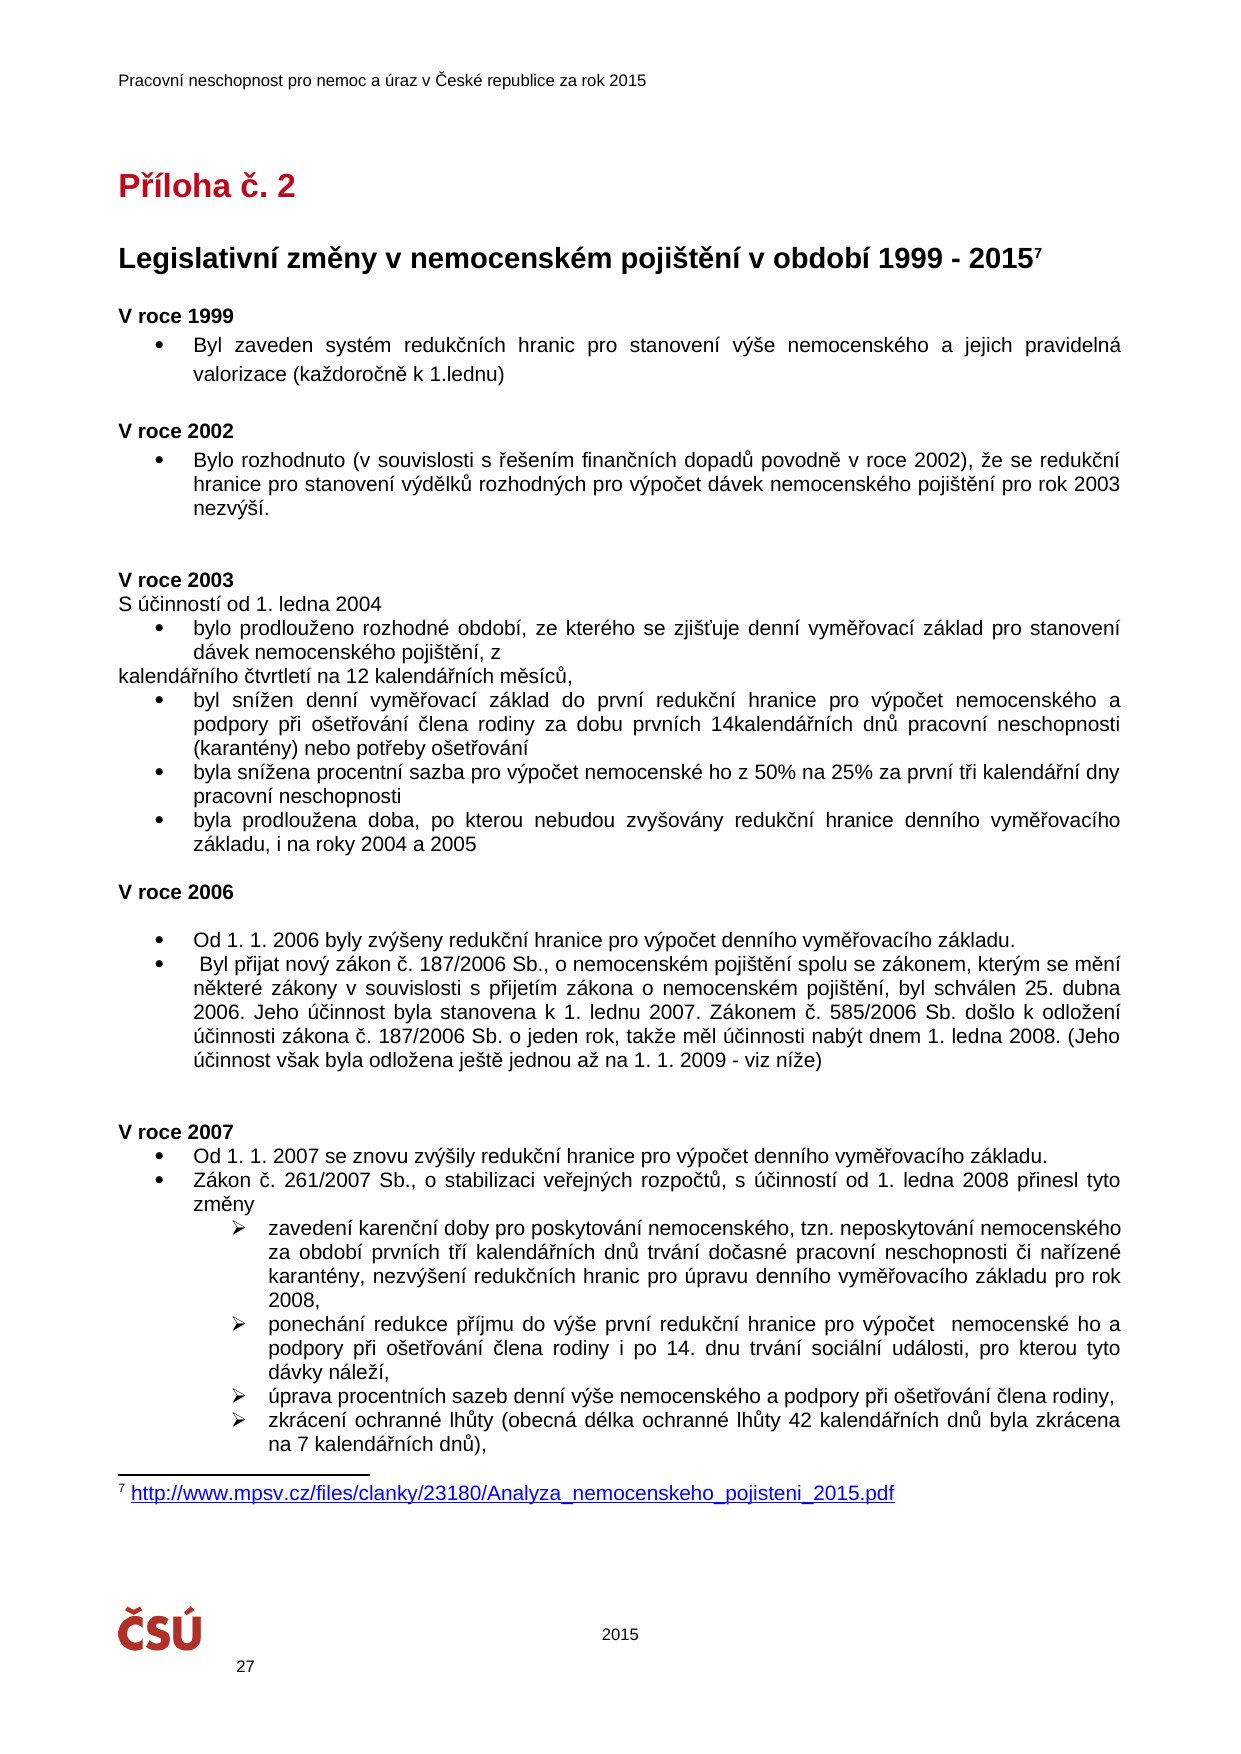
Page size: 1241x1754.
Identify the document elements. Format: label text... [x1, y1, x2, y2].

list úprava procentních sazeb denní výše nemocenského a podpory při ošetřování člena rodiny, [231, 1383, 1122, 1408]
list Zákon č. 261/2007 Sb., o stabilizaci veřejných rozpočtů, s účinností od 1. ledna 2008 přinesl tyto změny [156, 1168, 1122, 1216]
list byl snížen denní vyměřovací základ do první redukční hranice pro výpočet nemocenského a podpory při ošetřování člena rodiny za dobu prvních 14kalendářních dnů pracovní neschopnosti (karantény) nebo potřeby ošetřování [156, 688, 1122, 760]
list byla prodloužena doba, po kterou nebudou zvyšovány redukční hranice denního vyměřovacího základu, i na roky 2004 a 2005 [156, 808, 1122, 856]
list bylo prodlouženo rozhodné období, ze kterého se zjišťuje denní vyměřovací základ pro stanovení dávek nemocenského pojištění, z [156, 616, 1122, 664]
text V roce 2002 [118, 419, 1122, 443]
text S účinností od 1. ledna 2004 [118, 592, 1122, 616]
list Bylo rozhodnuto (v souvislosti s řešením finančních dopadů povodně v roce 2002), že se redukční hranice pro stanovení výdělků rozhodných pro výpočet dávek nemocenského pojištění pro rok 2003 nezvýší. [156, 448, 1122, 520]
list Od 1. 1. 2007 se znovu zvýšily redukční hranice pro výpočet denního vyměřovacího základu. [156, 1143, 1122, 1168]
text V roce 1999 [118, 304, 1122, 328]
text kalendářního čtvrtletí na 12 kalendářních měsíců, [118, 664, 1122, 688]
picture [118, 1606, 201, 1651]
text V roce 2007 [118, 1119, 1122, 1143]
list Byl zaveden systém redukčních hranic pro stanovení výše nemocenského a jejich pravidelná valorizace (každoročně k 1.lednu) [156, 333, 1122, 386]
list Byl přijat nový zákon č. 187/2006 Sb., o nemocenském pojištění spolu se zákonem, kterým se mění některé zákony v souvislosti s přijetím zákona o nemocenském pojištění, byl schválen 25. dubna 2006. Jeho účinnost byla stanovena k 1. lednu 2007. Zákonem č. 585/2006 Sb. došlo k odložení účinnosti zákona č. 187/2006 Sb. o jeden rok, takže měl účinnosti nabýt dnem 1. ledna 2008. (Jeho účinnost však byla odložena ještě jednou až na 1. 1. 2009 - viz níže) [156, 952, 1122, 1072]
text Legislativní změny v nemocenském pojištění v období 1999 - 2015 [118, 241, 1122, 275]
text V roce 2003 [118, 568, 1122, 592]
subtitle Příloha č. 2 [118, 166, 1122, 205]
list Od 1. 1. 2006 byly zvýšeny redukční hranice pro výpočet denního vyměřovacího základu. [156, 928, 1122, 952]
list zkrácení ochranné lhůty (obecná délka ochranné lhůty 42 kalendářních dnů byla zkrácena na 7 kalendářních dnů), [231, 1408, 1122, 1456]
text V roce 2006 [118, 880, 1122, 904]
list ponechání redukce příjmu do výše první redukční hranice pro výpočet nemocenské ho a podpory při ošetřování člena rodiny i po 14. dnu trvání sociální události, pro kterou tyto dávky náleží, [231, 1312, 1122, 1383]
list zavedení karenční doby pro poskytování nemocenského, tzn. neposkytování nemocenského za období prvních tří kalendářních dnů trvání dočasné pracovní neschopnosti či nařízené karantény, nezvýšení redukčních hranic pro úpravu denního vyměřovacího základu pro rok 2008, [231, 1216, 1122, 1312]
list byla snížena procentní sazba pro výpočet nemocenské ho z 50% na 25% za první tři kalendářní dny pracovní neschopnosti [156, 760, 1122, 808]
